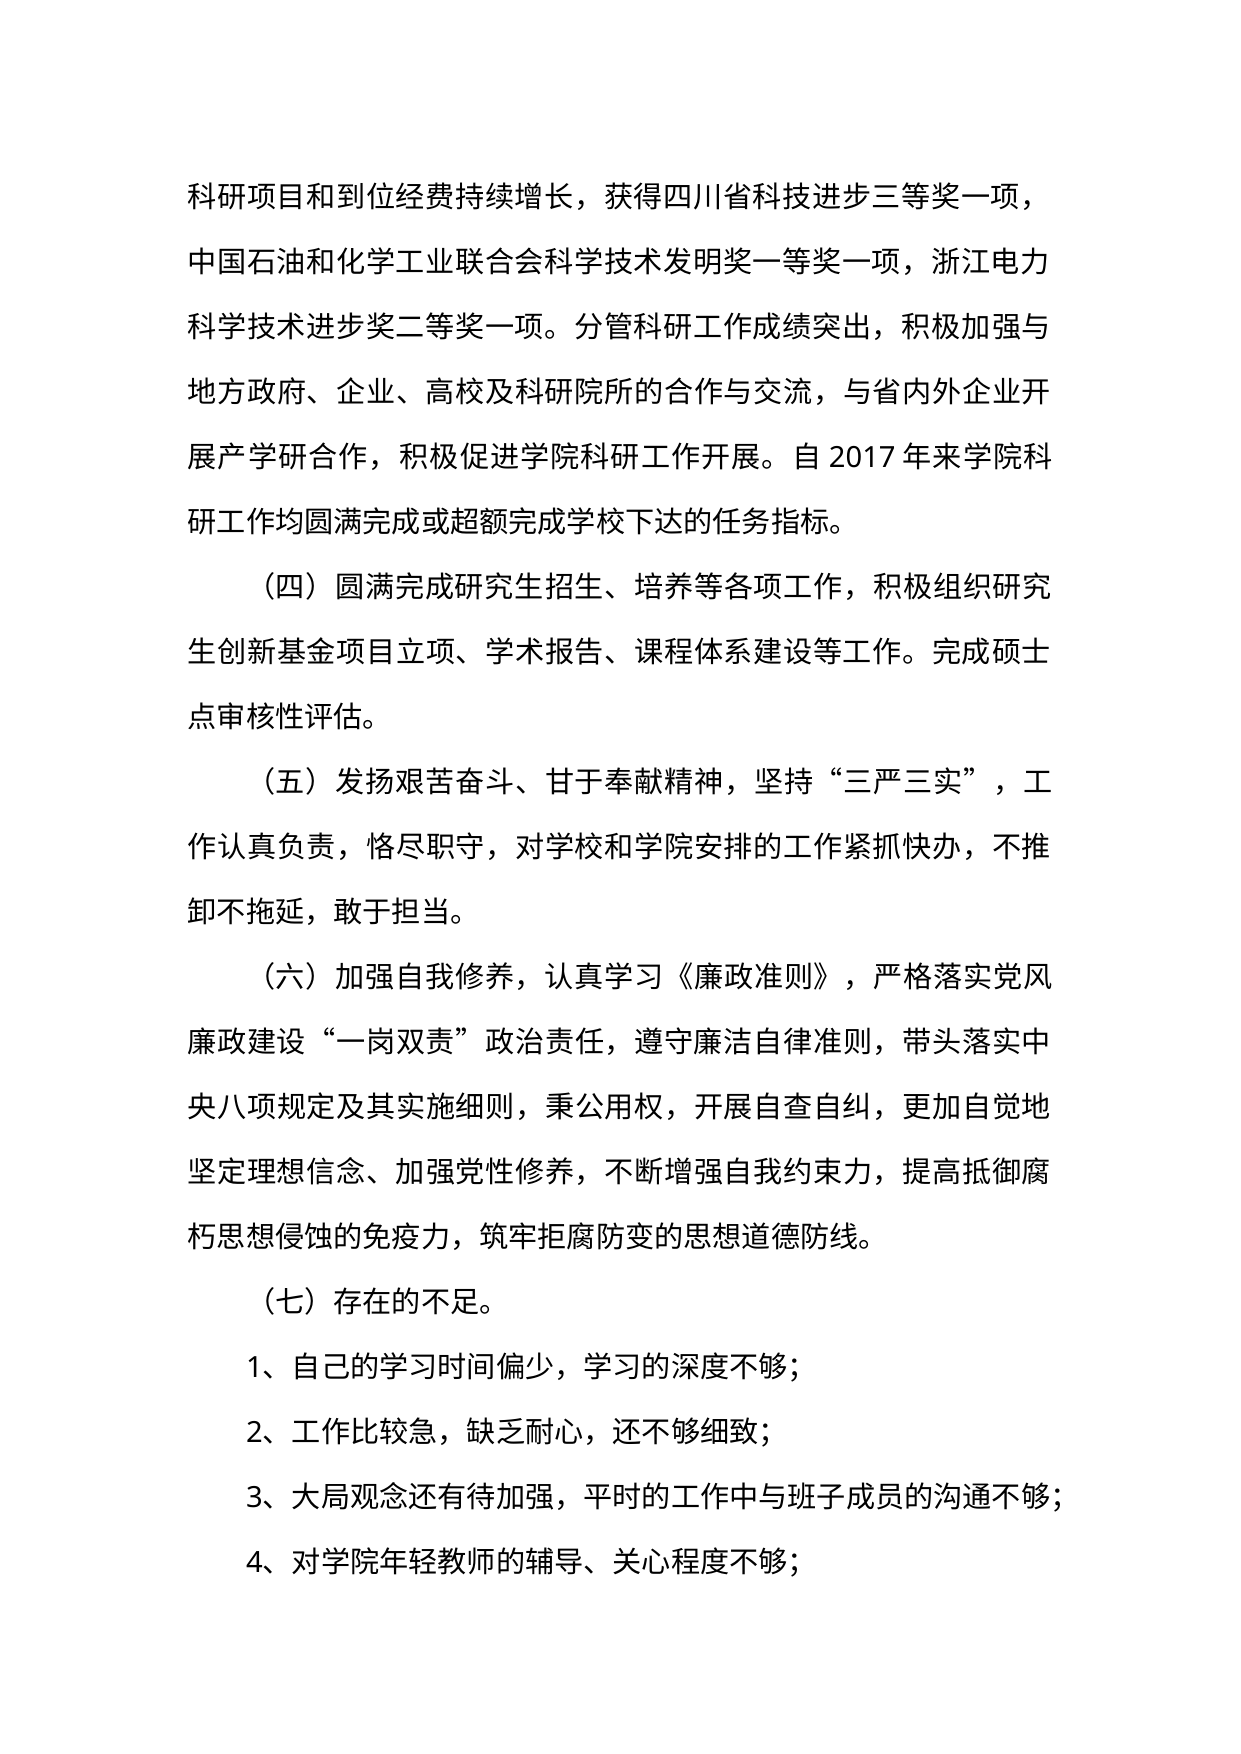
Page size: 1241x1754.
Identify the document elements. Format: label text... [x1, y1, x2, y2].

text （四）圆满完成研究生招生、培养等各项工作，积极组织研究生创新基金项目立项、学术报告、课程体系建设等工作。完成硕士点审核性评估。 [187, 552, 1053, 747]
text 1、自己的学习时间偏少，学习的深度不够； [187, 1332, 1053, 1397]
text 3、大局观念还有待加强，平时的工作中与班子成员的沟通不够； [187, 1462, 1053, 1527]
text 2、工作比较急，缺乏耐心，还不够细致； [187, 1397, 1053, 1462]
text （五）发扬艰苦奋斗、甘于奉献精神，坚持“三严三实”，工作认真负责，恪尽职守，对学校和学院安排的工作紧抓快办，不推卸不拖延，敢于担当。 [187, 747, 1053, 942]
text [187, 162, 1053, 552]
text （六）加强自我修养，认真学习《廉政准则》，严格落实党风廉政建设“一岗双责”政治责任，遵守廉洁自律准则，带头落实中央八项规定及其实施细则，秉公用权，开展自查自纠，更加自觉地坚定理想信念、加强党性修养，不断增强自我约束力，提高抵御腐朽思想侵蚀的免疫力，筑牢拒腐防变的思想道德防线。 [187, 942, 1053, 1267]
text 4、对学院年轻教师的辅导、关心程度不够； [187, 1527, 1053, 1592]
text （七）存在的不足。 [187, 1267, 1053, 1332]
